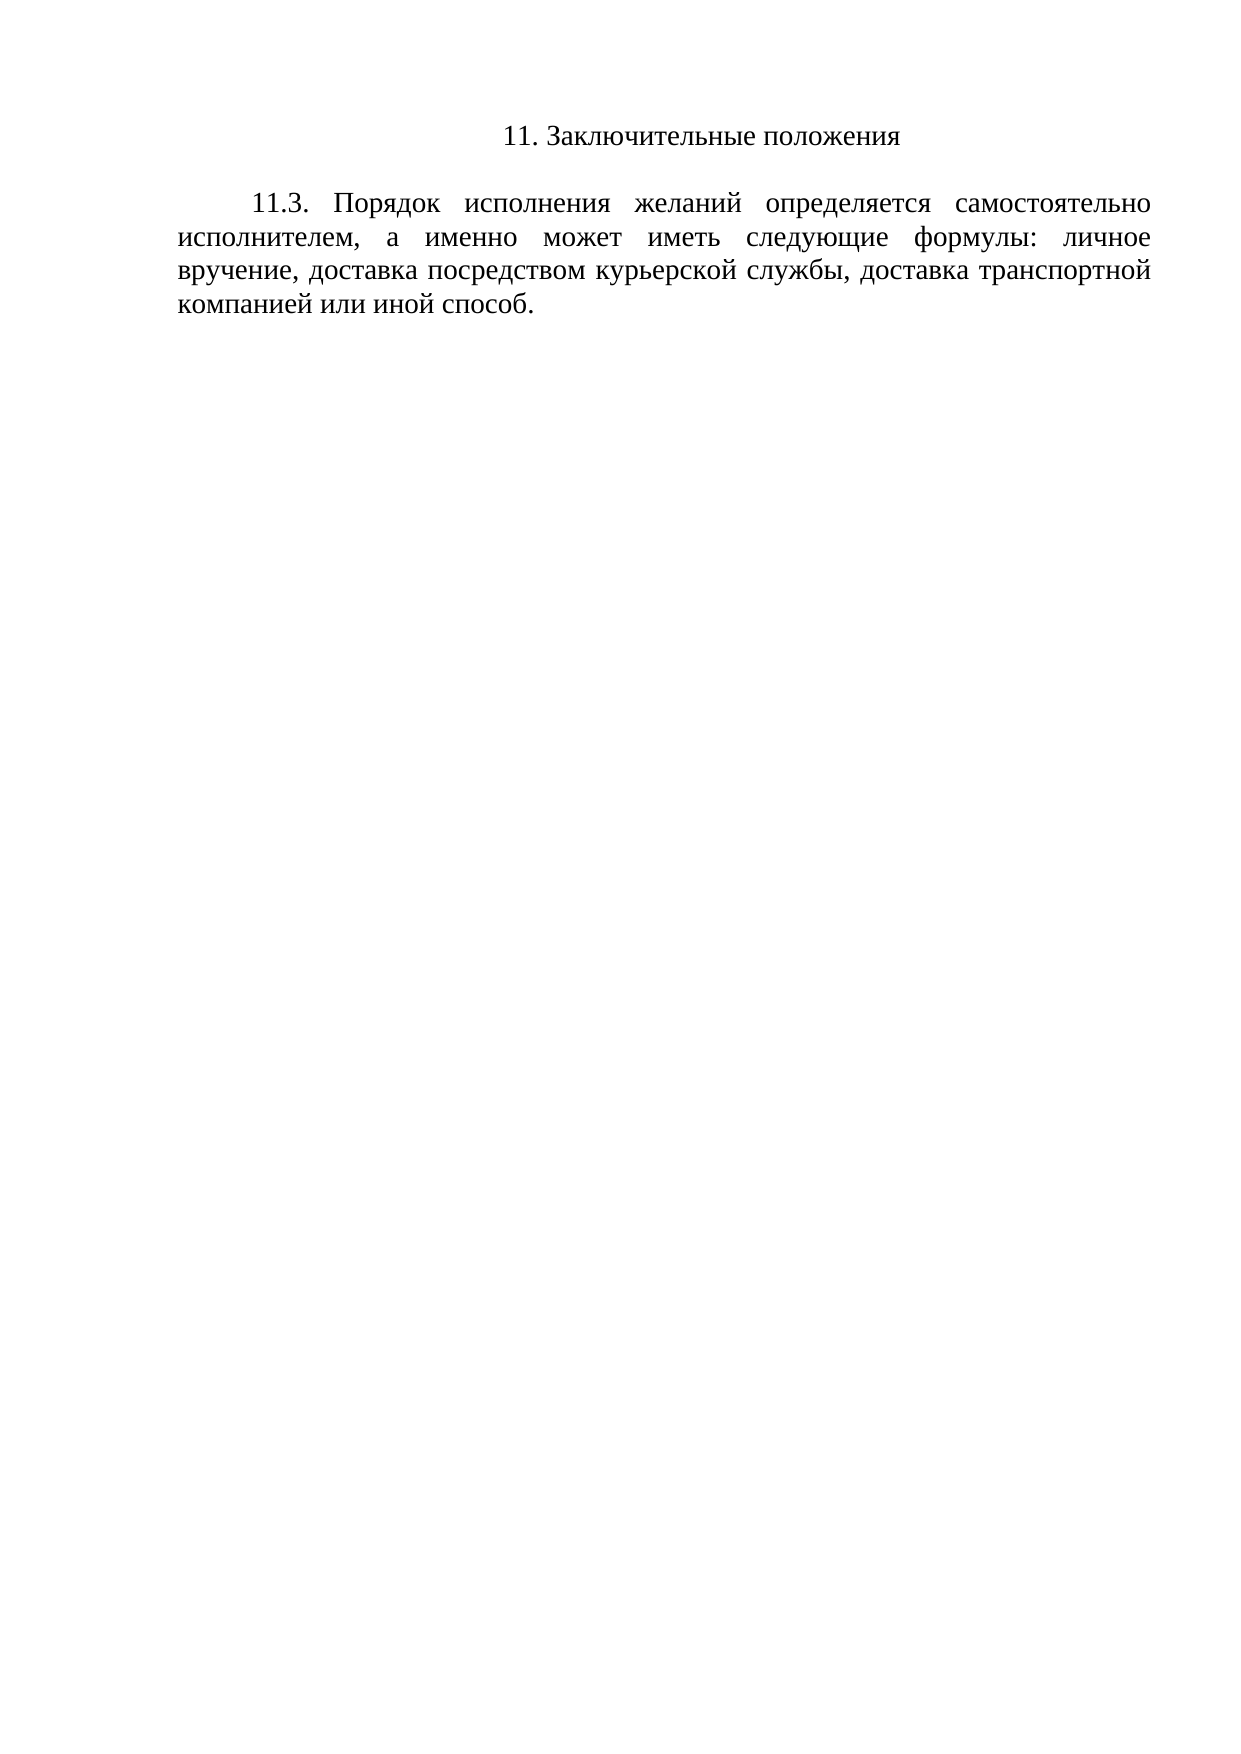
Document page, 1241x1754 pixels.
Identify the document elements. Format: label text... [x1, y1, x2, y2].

text 11.3. Порядок исполнения желаний определяется самостоятельно исполнителем, а именно может иметь следующие формулы: личное вручение, доставка посредством курьерской службы, доставка транспортной компанией или иной способ. [177, 185, 1152, 319]
text 11. Заключительные положения [177, 118, 1152, 152]
